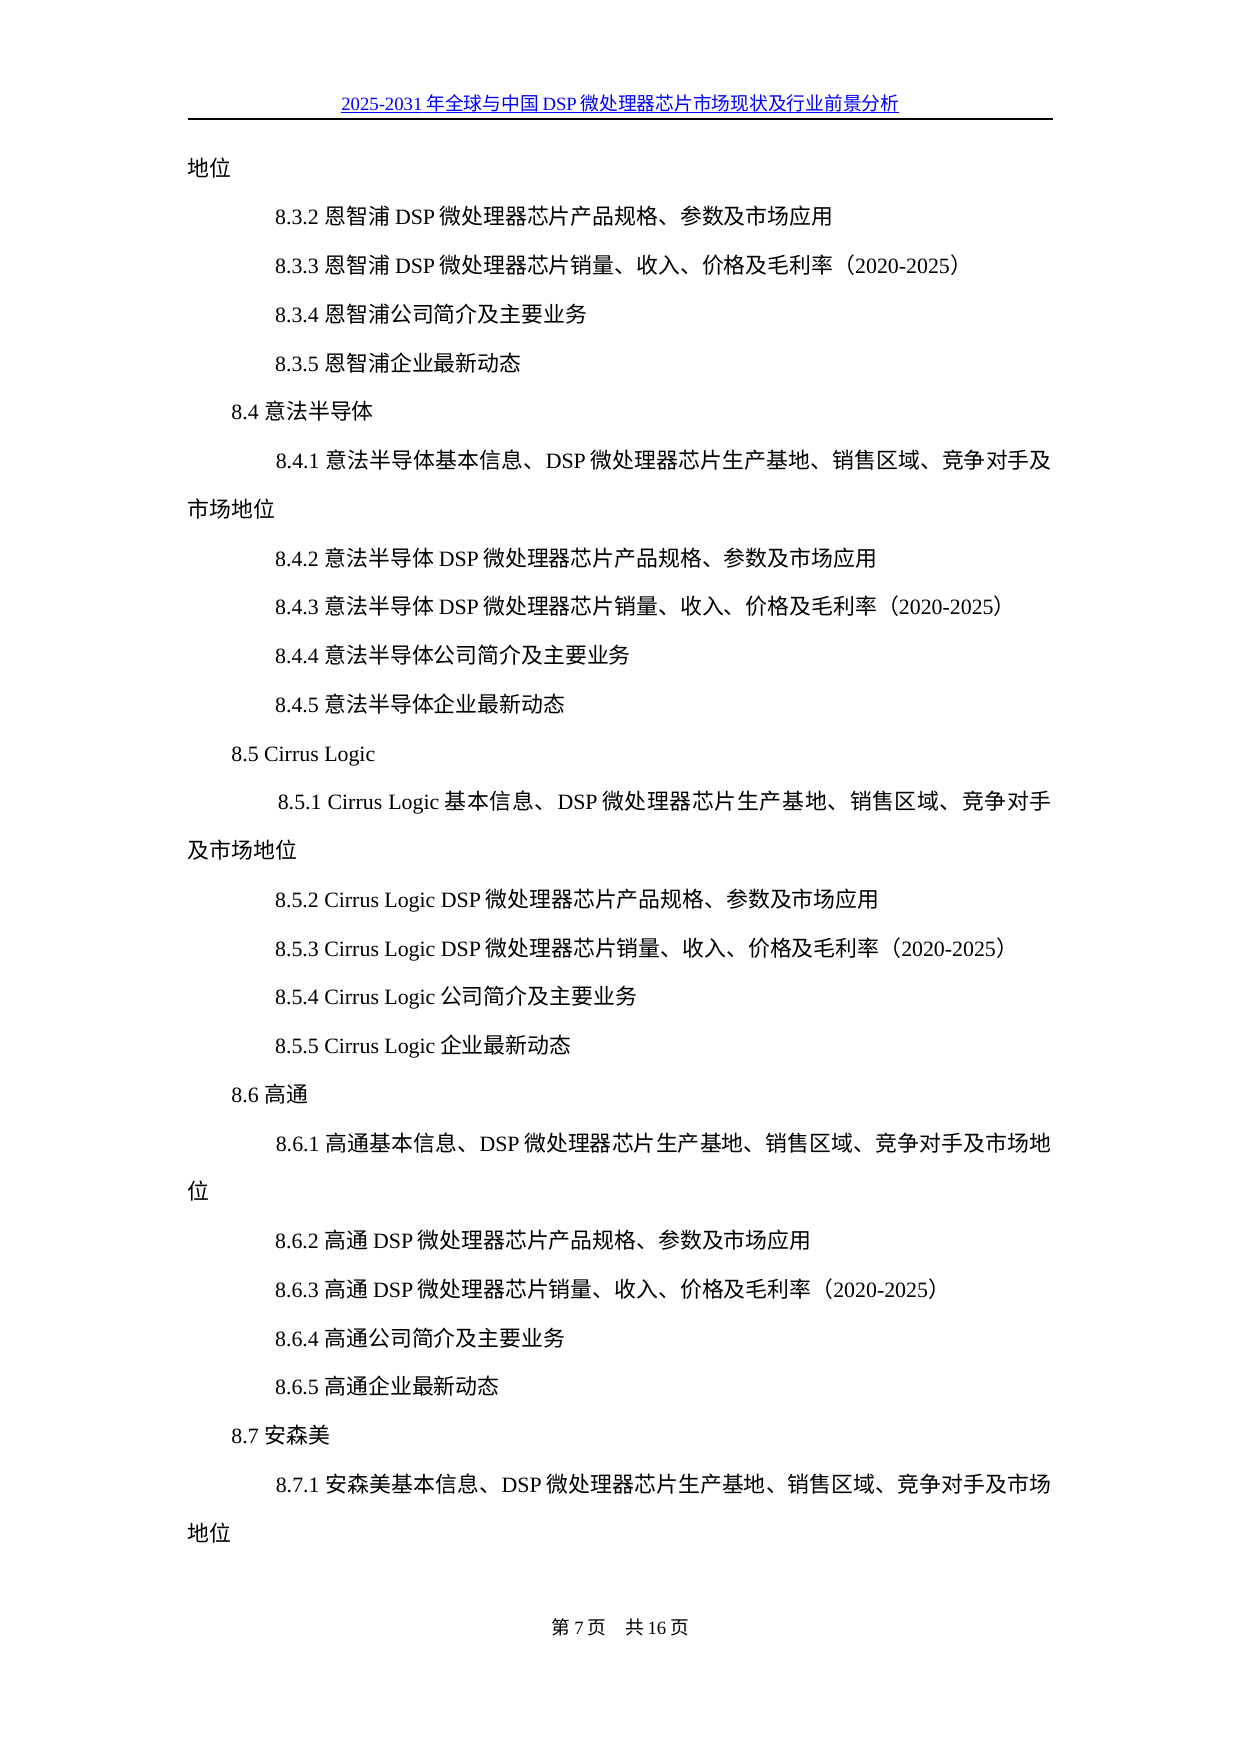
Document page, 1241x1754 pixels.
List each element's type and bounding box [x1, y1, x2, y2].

text [187, 150, 1053, 1548]
